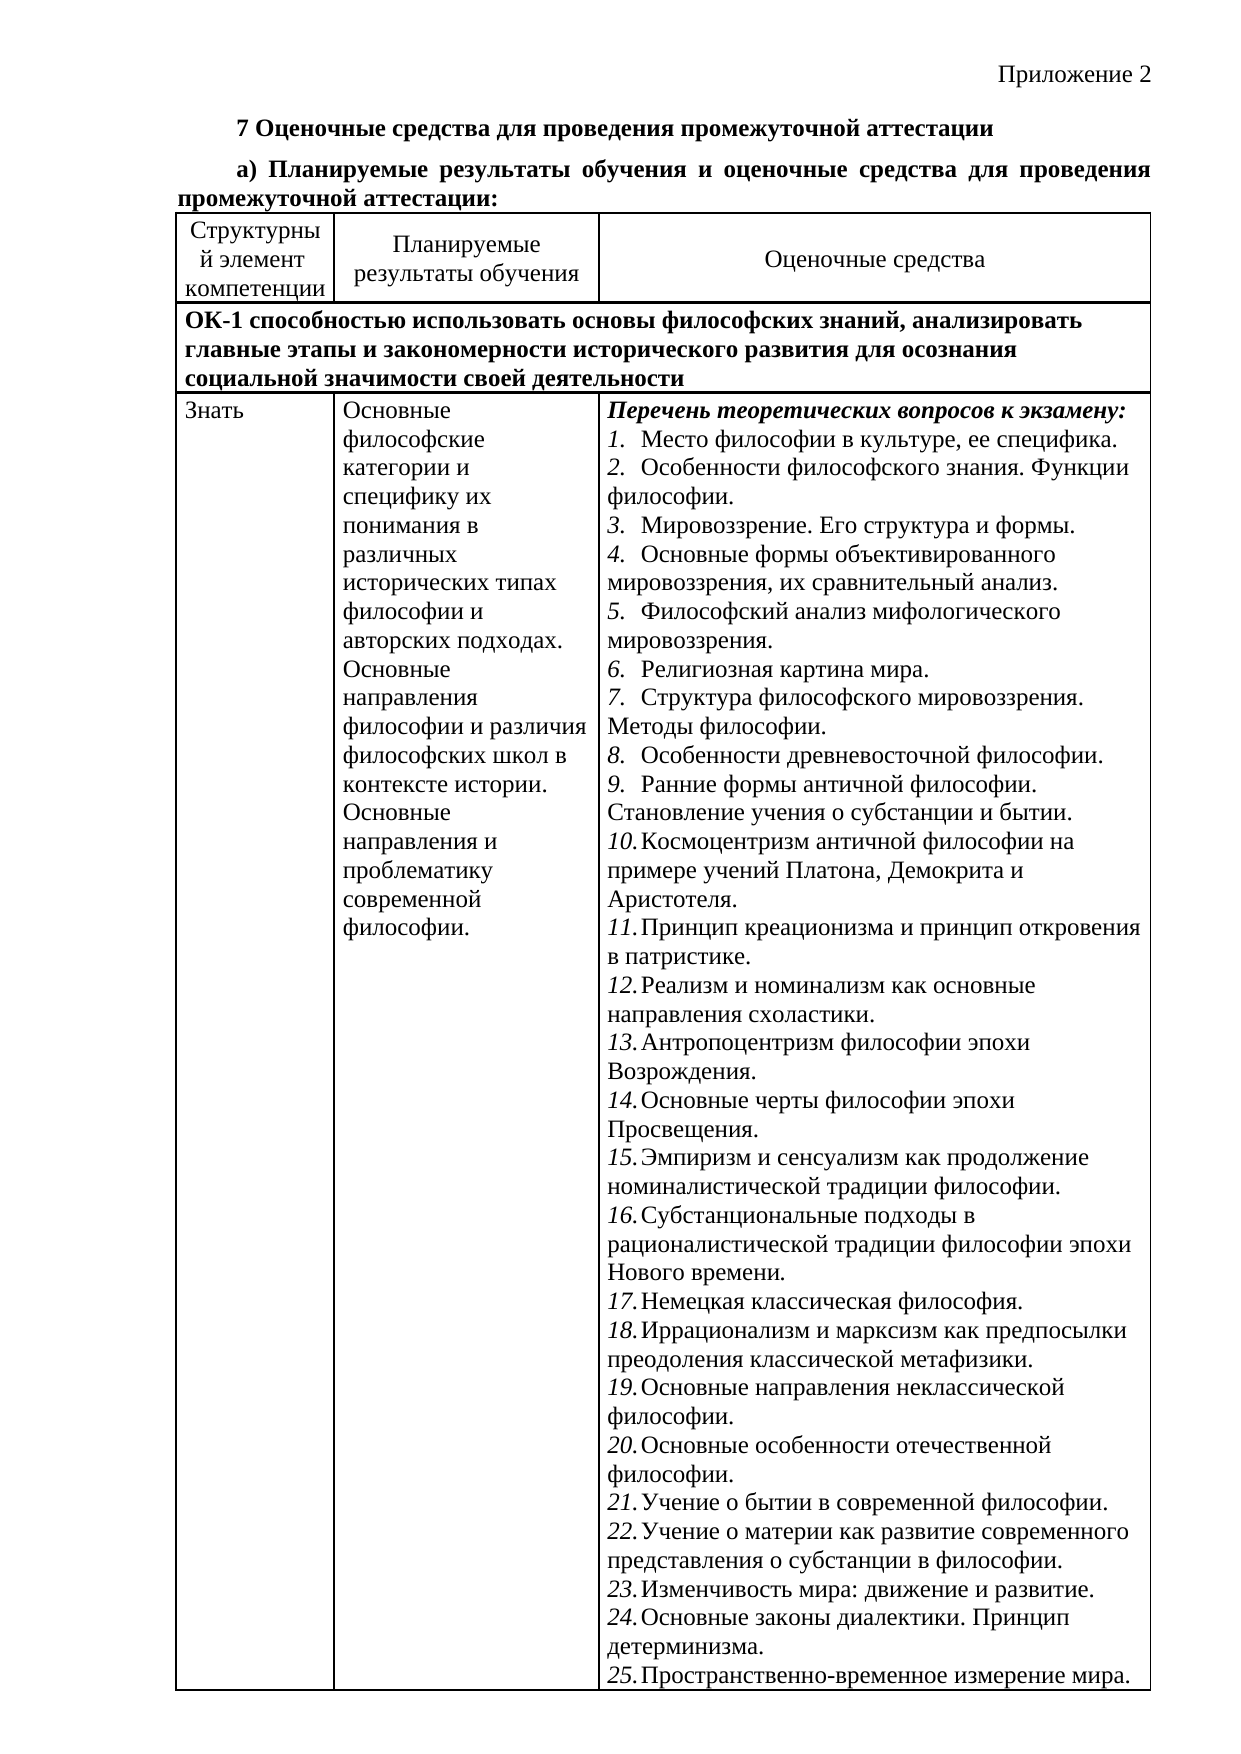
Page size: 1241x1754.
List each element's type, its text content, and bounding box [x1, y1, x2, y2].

text Приложение 2 [177, 59, 1152, 88]
table_cell Знать [177, 394, 333, 1689]
text а) Планируемые результаты обучения и оценочные средства для проведения промежуточной аттестации: [177, 154, 1152, 212]
table_header Планируемые результаты обучения [335, 214, 598, 301]
text 7 Оценочные средства для проведения промежуточной аттестации [236, 113, 1152, 142]
table_cell ОК-1 способностью использовать основы философских знаний, анализировать главные этапы и закономерности исторического развития для осознания социальной значимости своей деятельности [177, 304, 1150, 391]
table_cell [600, 394, 1150, 1689]
table_header Структурный элемент компетенции [177, 214, 333, 301]
table_header Оценочные средства [600, 214, 1150, 301]
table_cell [335, 394, 598, 1689]
